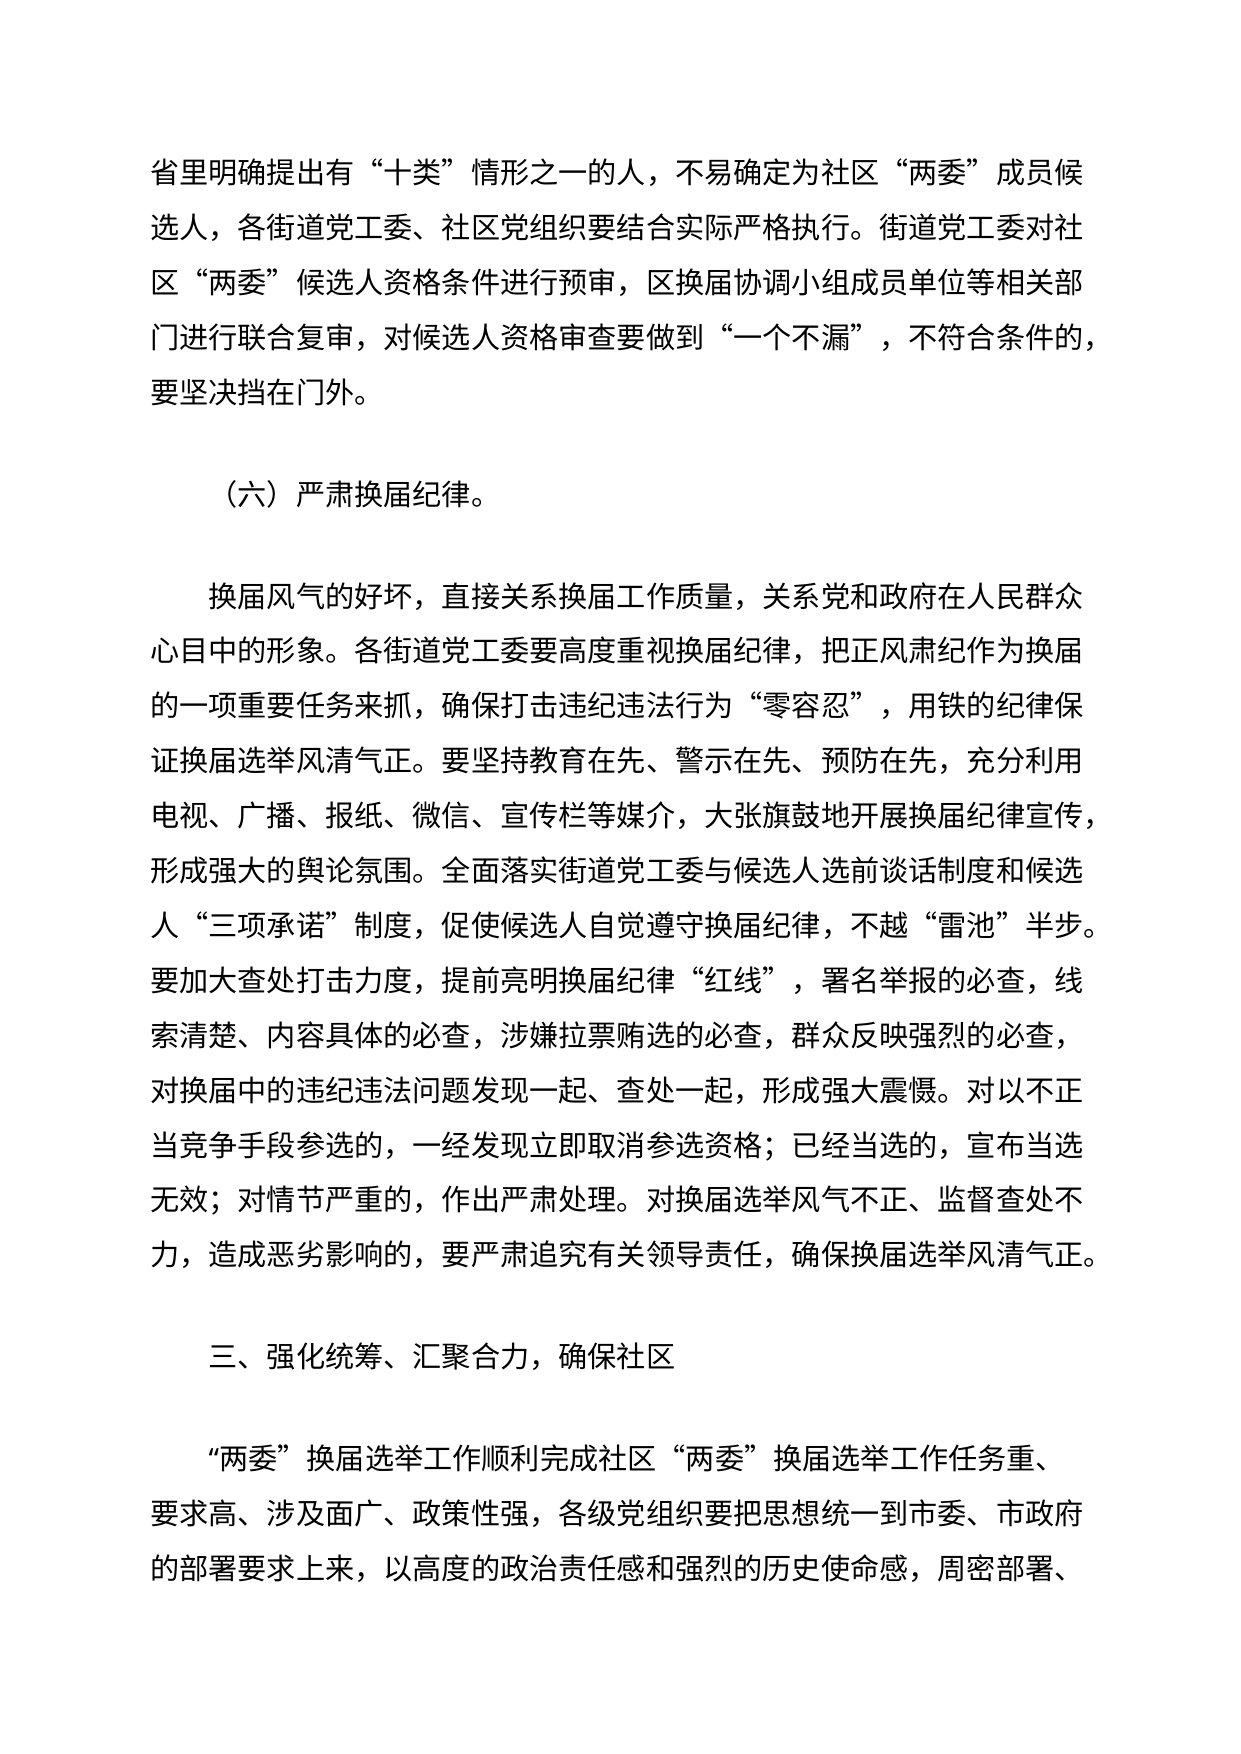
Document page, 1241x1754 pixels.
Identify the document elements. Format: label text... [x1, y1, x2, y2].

text 换届风气的好坏，直接关系换届工作质量，关系党和政府在人民群众心目中的形象。各街道党工委要高度重视换届纪律，把正风肃纪作为换届的一项重要任务来抓，确保打击违纪违法行为“零容忍”，用铁的纪律保证换届选举风清气正。要坚持教育在先、警示在先、预防在先，充分利用电视、广播、报纸、微信、宣传栏等媒介，大张旗鼓地开展换届纪律宣传，形成强大的舆论氛围。全面落实街道党工委与候选人选前谈话制度和候选人“三项承诺”制度，促使候选人自觉遵守换届纪律，不越“雷池”半步。要加大查处打击力度，提前亮明换届纪律“红线”，署名举报的必查，线索清楚、内容具体的必查，涉嫌拉票贿选的必查，群众反映强烈的必查，对换届中的违纪违法问题发现一起、查处一起，形成强大震慑。对以不正当竞争手段参选的，一经发现立即取消参选资格；已经当选的，宣布当选无效；对情节严重的，作出严肃处理。对换届选举风气不正、监督查处不力，造成恶劣影响的，要严肃追究有关领导责任，确保换届选举风清气正。 [150, 573, 1090, 1274]
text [150, 1435, 1090, 1588]
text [150, 150, 1090, 412]
text （六）严肃换届纪律。 [150, 471, 1090, 514]
text 三、强化统筹、汇聚合力，确保社区 [150, 1334, 1090, 1376]
